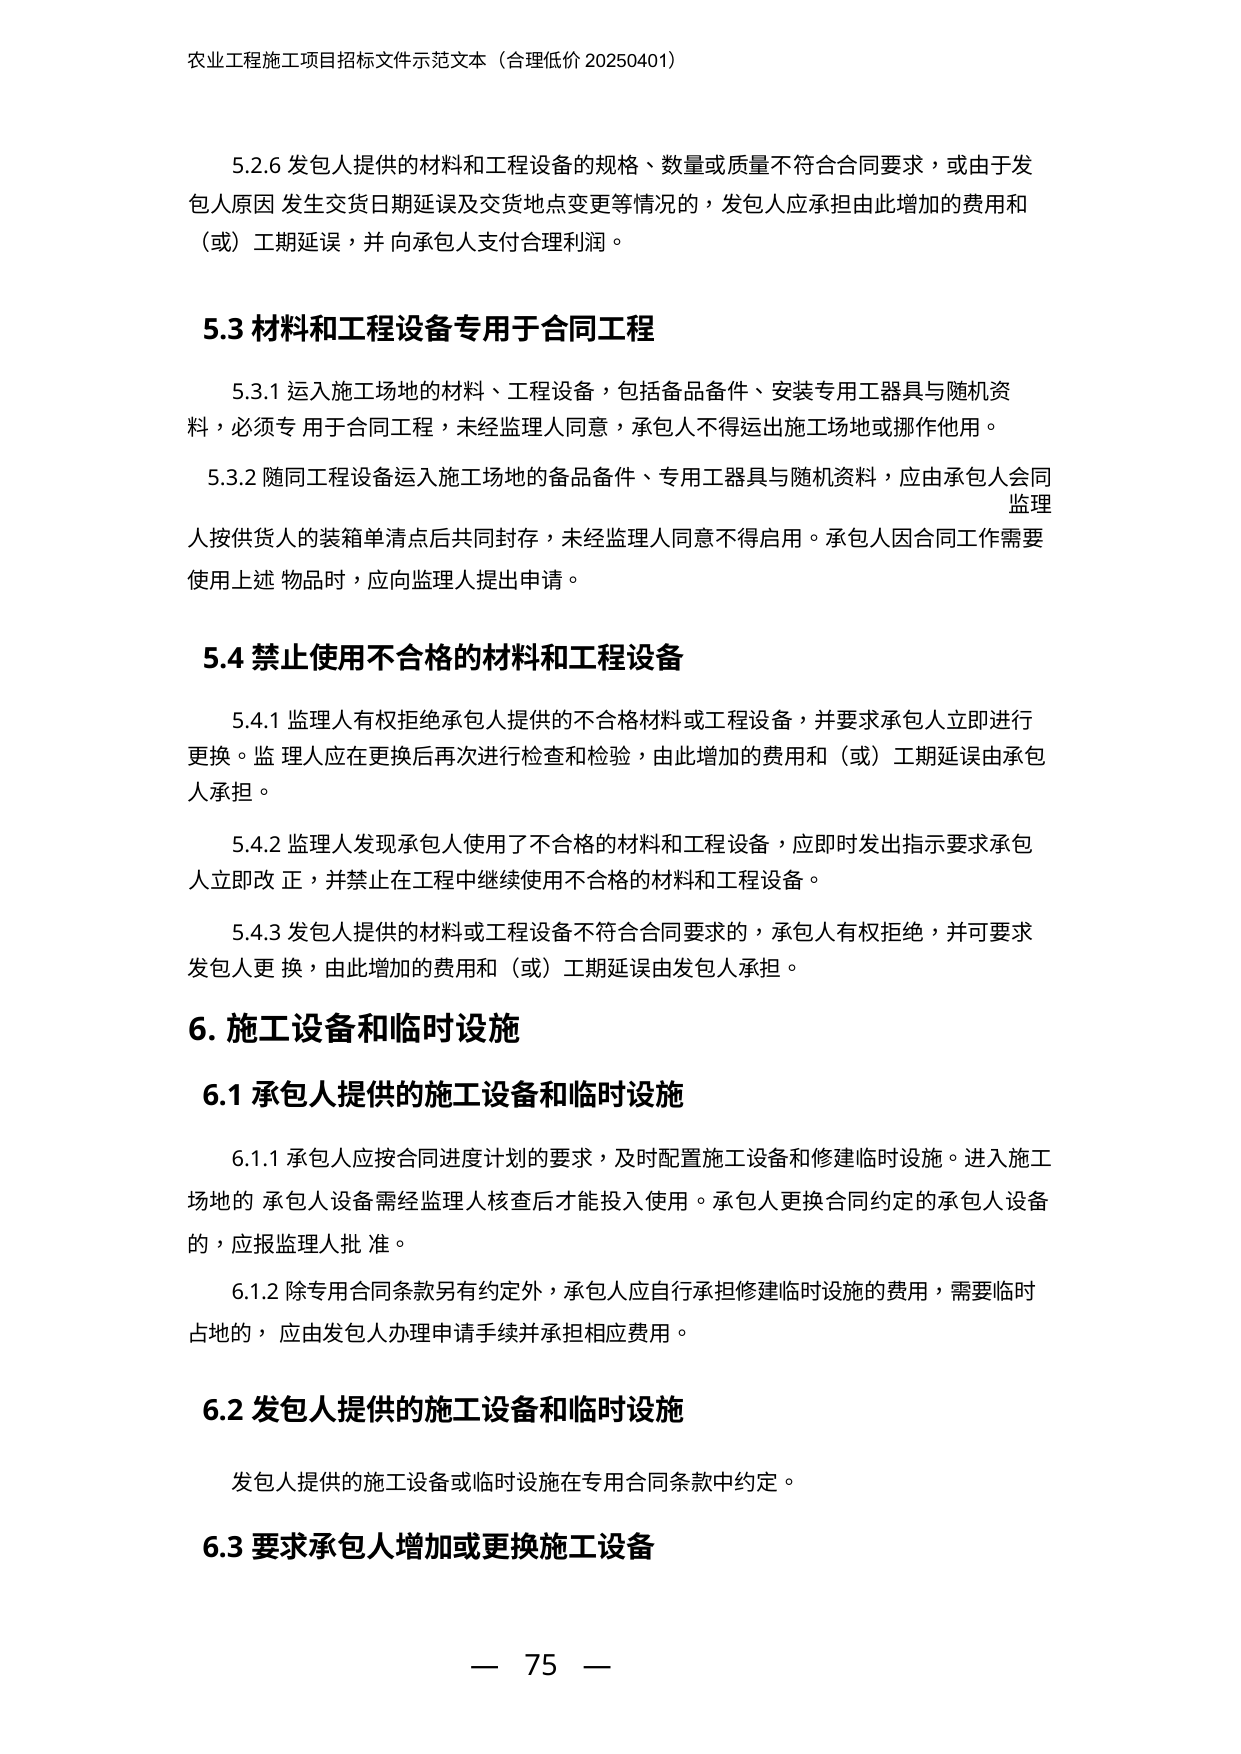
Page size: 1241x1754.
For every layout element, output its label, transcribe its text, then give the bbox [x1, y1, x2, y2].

text 5.3.2 随同工程设备运入施工场地的备品备件、专用工器具与随机资料，应由承包人会同监理 [187, 464, 1052, 518]
text 5.4.3 发包人提供的材料或工程设备不符合合同要求的，承包人有权拒绝，并可要求发包人更 换，由此增加的费用和（或）工期延误由发包人承担。 [188, 917, 1052, 983]
text 5.3.1 运入施工场地的材料、工程设备，包括备品备件、安装专用工器具与随机资料，必须专 用于合同工程，未经监理人同意，承包人不得运出施工场地或挪作他用。 [188, 376, 1052, 442]
text 6.3 要求承包人增加或更换施工设备 [202, 1528, 1053, 1564]
text 6.1.2 除专用合同条款另有约定外，承包人应自行承担修建临时设施的费用，需要临时占地的， 应由发包人办理申请手续并承担相应费用。 [187, 1276, 1048, 1348]
text 人按供货人的装箱单清点后共同封存，未经监理人同意不得启用。承包人因合同工作需要使用上述 物品时，应向监理人提出申请。 [187, 523, 1053, 595]
text 5.4.2 监理人发现承包人使用了不合格的材料和工程设备，应即时发出指示要求承包人立即改 正，并禁止在工程中继续使用不合格的材料和工程设备。 [188, 829, 1052, 895]
text 5.2.6 发包人提供的材料和工程设备的规格、数量或质量不符合合同要求，或由于发包人原因 发生交货日期延误及交货地点变更等情况的，发包人应承担由此增加的费用和（或）工期延误，并 向承包人支付合理利润。 [188, 150, 1053, 257]
text 5.3 材料和工程设备专用于合同工程 [203, 311, 1053, 347]
text 6.1 承包人提供的施工设备和临时设施 [202, 1077, 1053, 1113]
text 5.4.1 监理人有权拒绝承包人提供的不合格材料或工程设备，并要求承包人立即进行更换。监 理人应在更换后再次进行检查和检验，由此增加的费用和（或）工期延误由承包人承担。 [188, 705, 1052, 807]
text 5.4 禁止使用不合格的材料和工程设备 [203, 639, 1053, 676]
text 6. 施工设备和临时设施 [188, 1008, 1053, 1048]
text 发包人提供的施工设备或临时设施在专用合同条款中约定。 [232, 1469, 1053, 1496]
text 6.2 发包人提供的施工设备和临时设施 [202, 1392, 1053, 1428]
text 6.1.1 承包人应按合同进度计划的要求，及时配置施工设备和修建临时设施。进入施工场地的 承包人设备需经监理人核查后才能投入使用。承包人更换合同约定的承包人设备的，应报监理人批 准。 [187, 1142, 1053, 1259]
